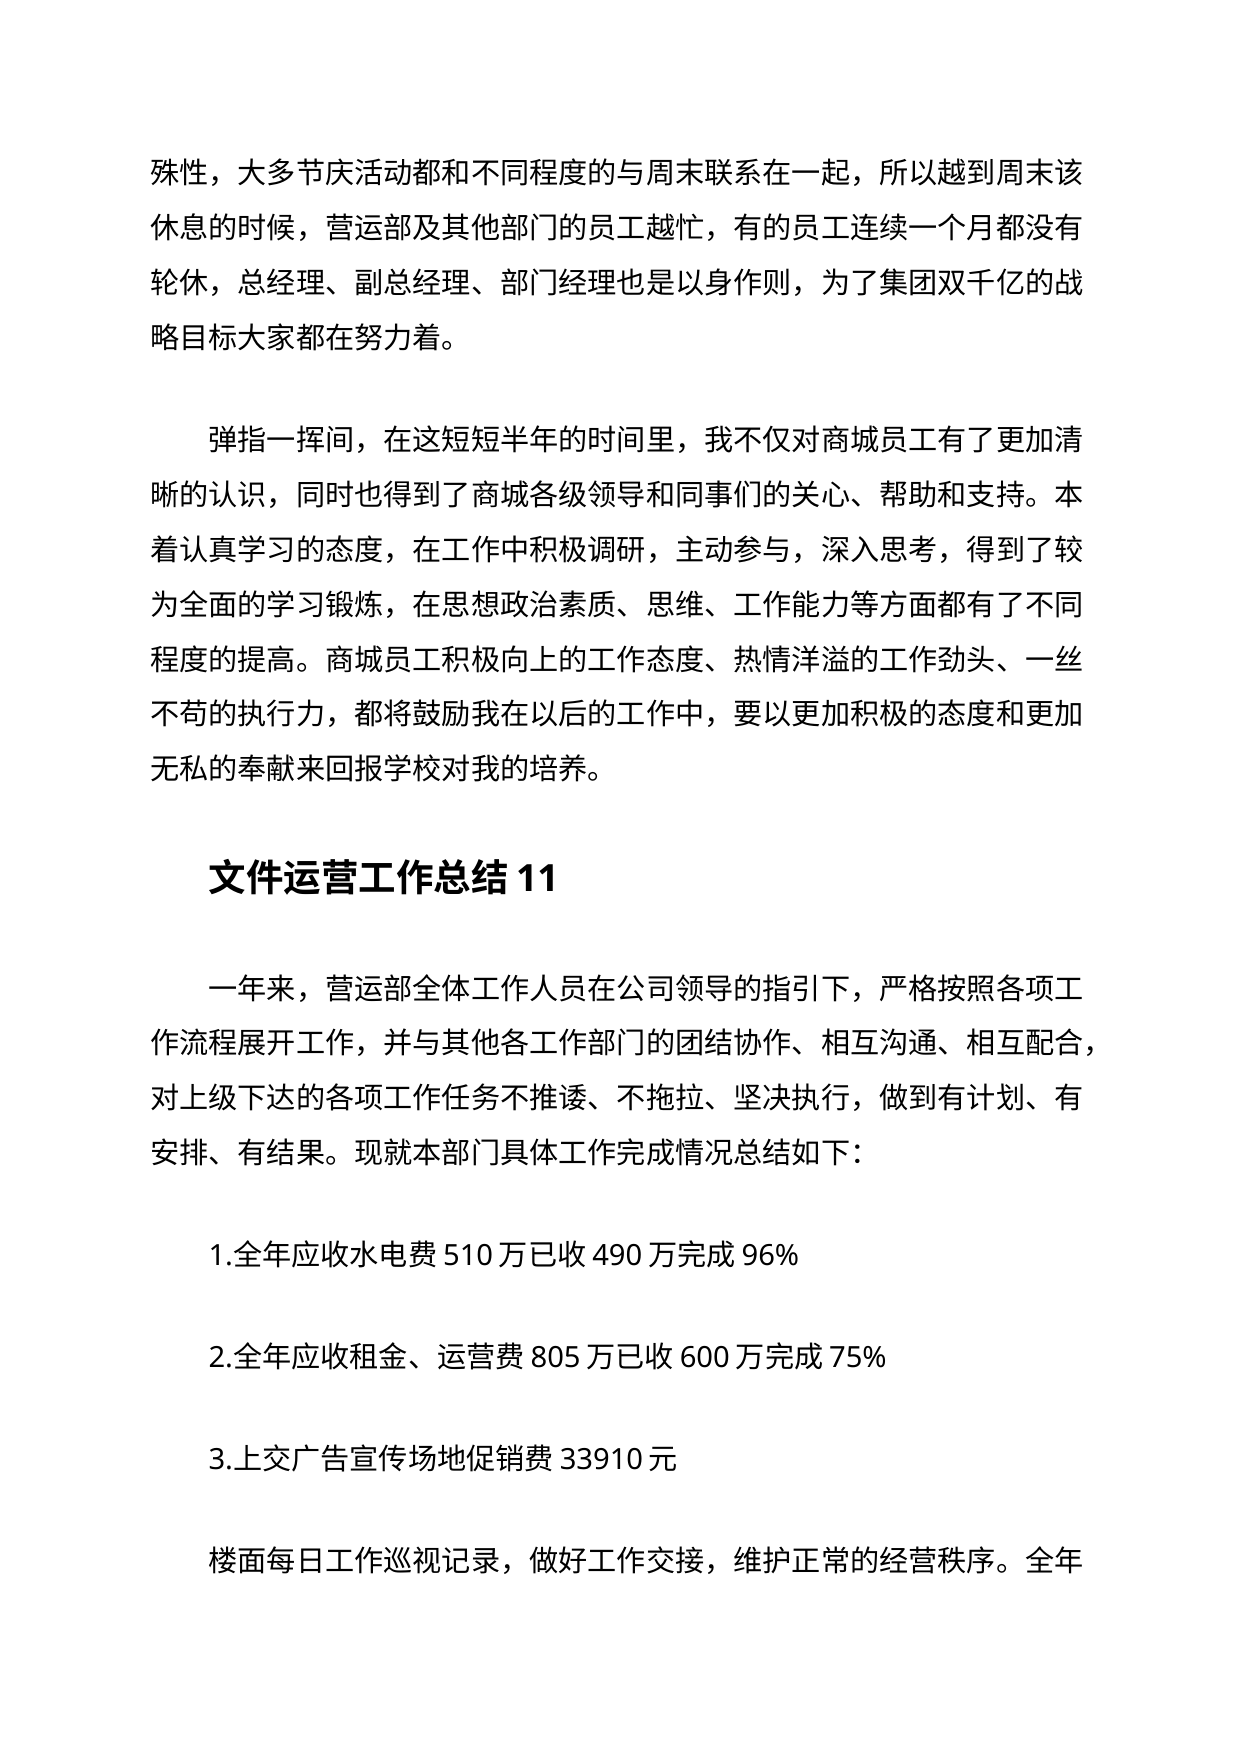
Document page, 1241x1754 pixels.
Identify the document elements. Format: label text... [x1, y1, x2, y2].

text 文件运营工作总结11 [150, 848, 1090, 902]
text 2.全年应收租金、运营费805万已收600万完成75% [150, 1334, 1090, 1376]
text 1.全年应收水电费510万已收490万完成96% [150, 1232, 1090, 1274]
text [150, 150, 1090, 357]
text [150, 1538, 1090, 1580]
text 一年来，营运部全体工作人员在公司领导的指引下，严格按照各项工作流程展开工作，并与其他各工作部门的团结协作、相互沟通、相互配合，对上级下达的各项工作任务不推诿、不拖拉、坚决执行，做到有计划、有安排、有结果。现就本部门具体工作完成情况总结如下： [150, 965, 1090, 1172]
text 3.上交广告宣传场地促销费33910元 [150, 1436, 1090, 1478]
text 弹指一挥间，在这短短半年的时间里，我不仅对商城员工有了更加清晰的认识，同时也得到了商城各级领导和同事们的关心、帮助和支持。本着认真学习的态度，在工作中积极调研，主动参与，深入思考，得到了较为全面的学习锻炼，在思想政治素质、思维、工作能力等方面都有了不同程度的提高。商城员工积极向上的工作态度、热情洋溢的工作劲头、一丝不苟的执行力，都将鼓励我在以后的工作中，要以更加积极的态度和更加无私的奉献来回报学校对我的培养。 [150, 416, 1090, 788]
